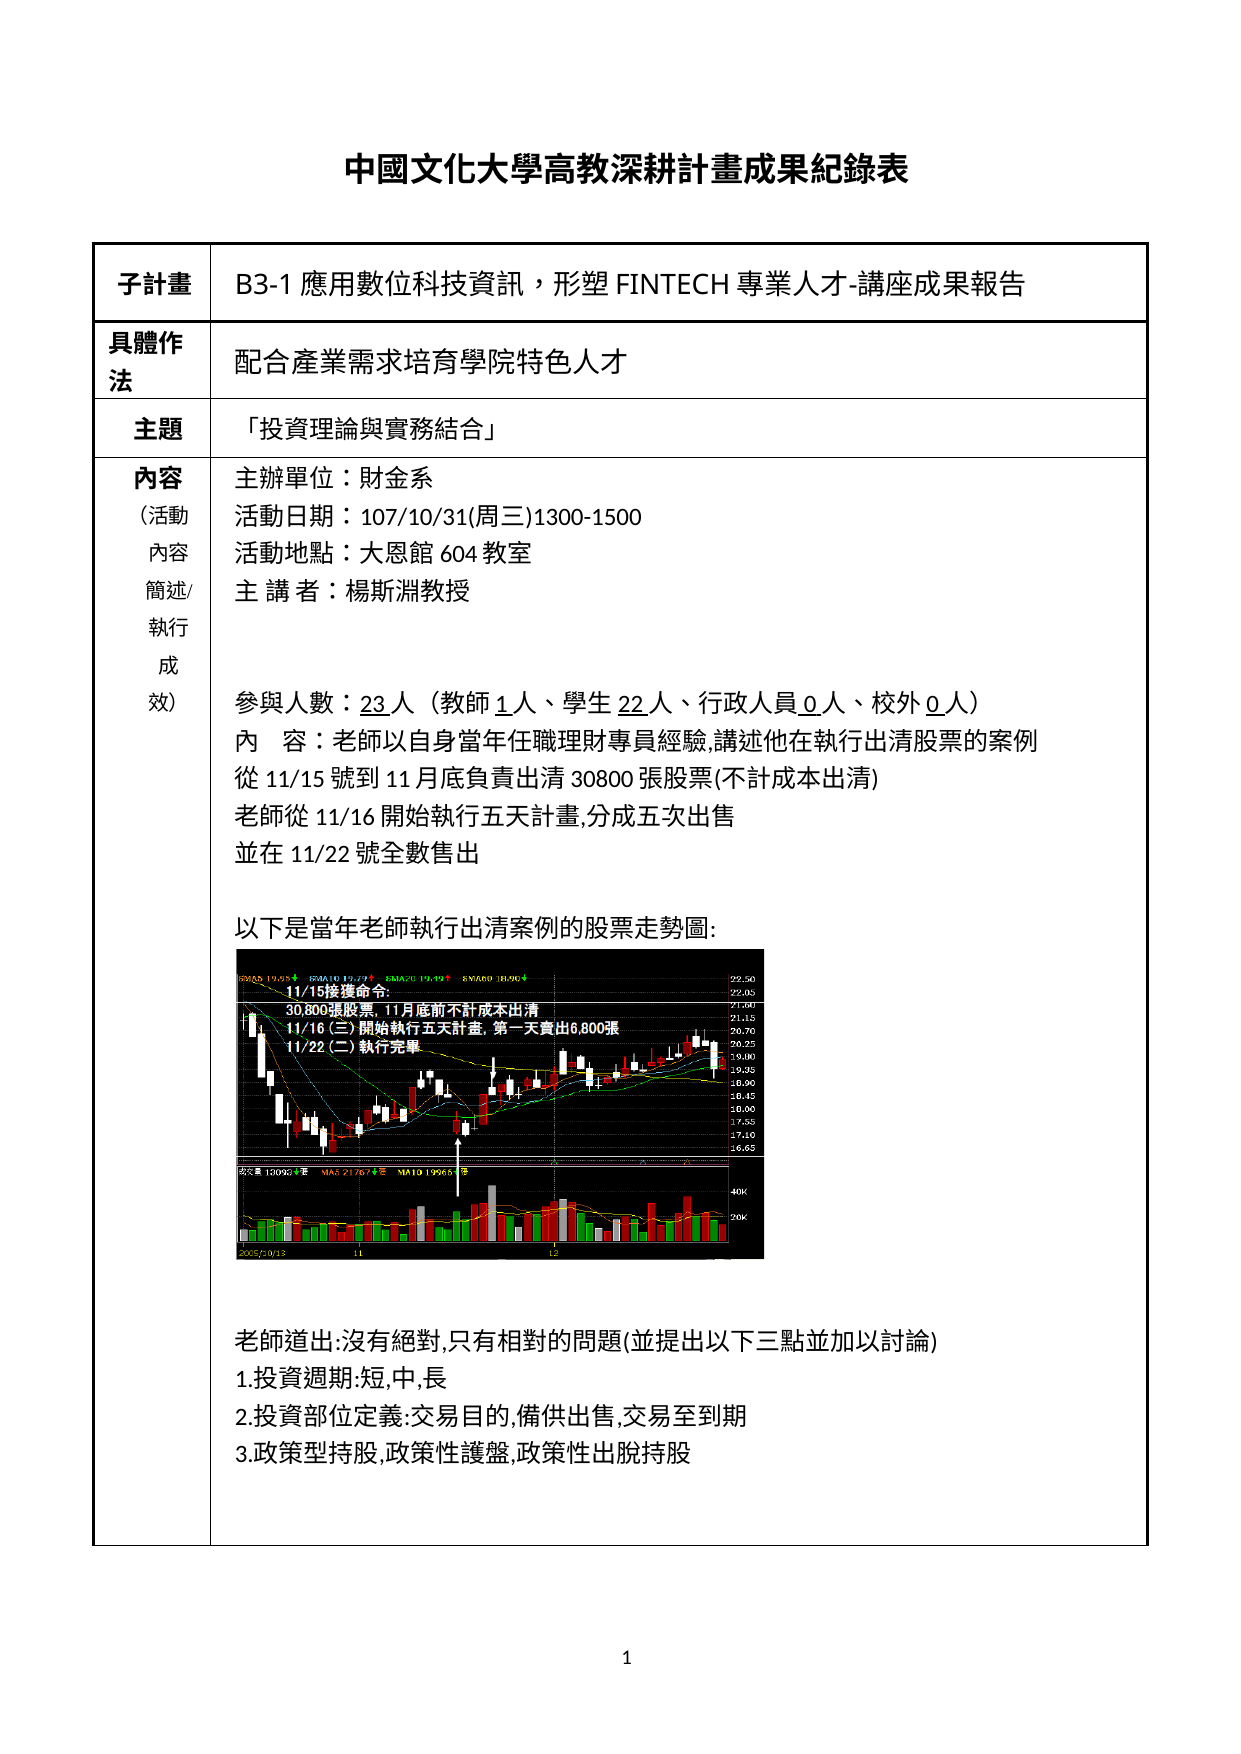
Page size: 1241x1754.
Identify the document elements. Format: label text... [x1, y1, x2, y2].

table_header B3-1應用數位科技資訊，形塑FINTECH專業人才-講座成果報告 [211, 245, 1146, 320]
text 中國文化大學高教深耕計畫成果紀錄表 [131, 129, 1122, 204]
table_cell 內容 （活動內容簡述/執行成效） [95, 458, 210, 1545]
table_cell 「投資理論與實務結合」 [211, 399, 1146, 457]
picture [234, 945, 765, 1261]
table_cell 主題 [95, 399, 210, 457]
table_cell 具體作法 [95, 323, 210, 398]
table_cell 配合產業需求培育學院特色人才 [211, 323, 1146, 398]
table_header 子計畫 [95, 245, 210, 320]
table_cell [211, 458, 1146, 1545]
